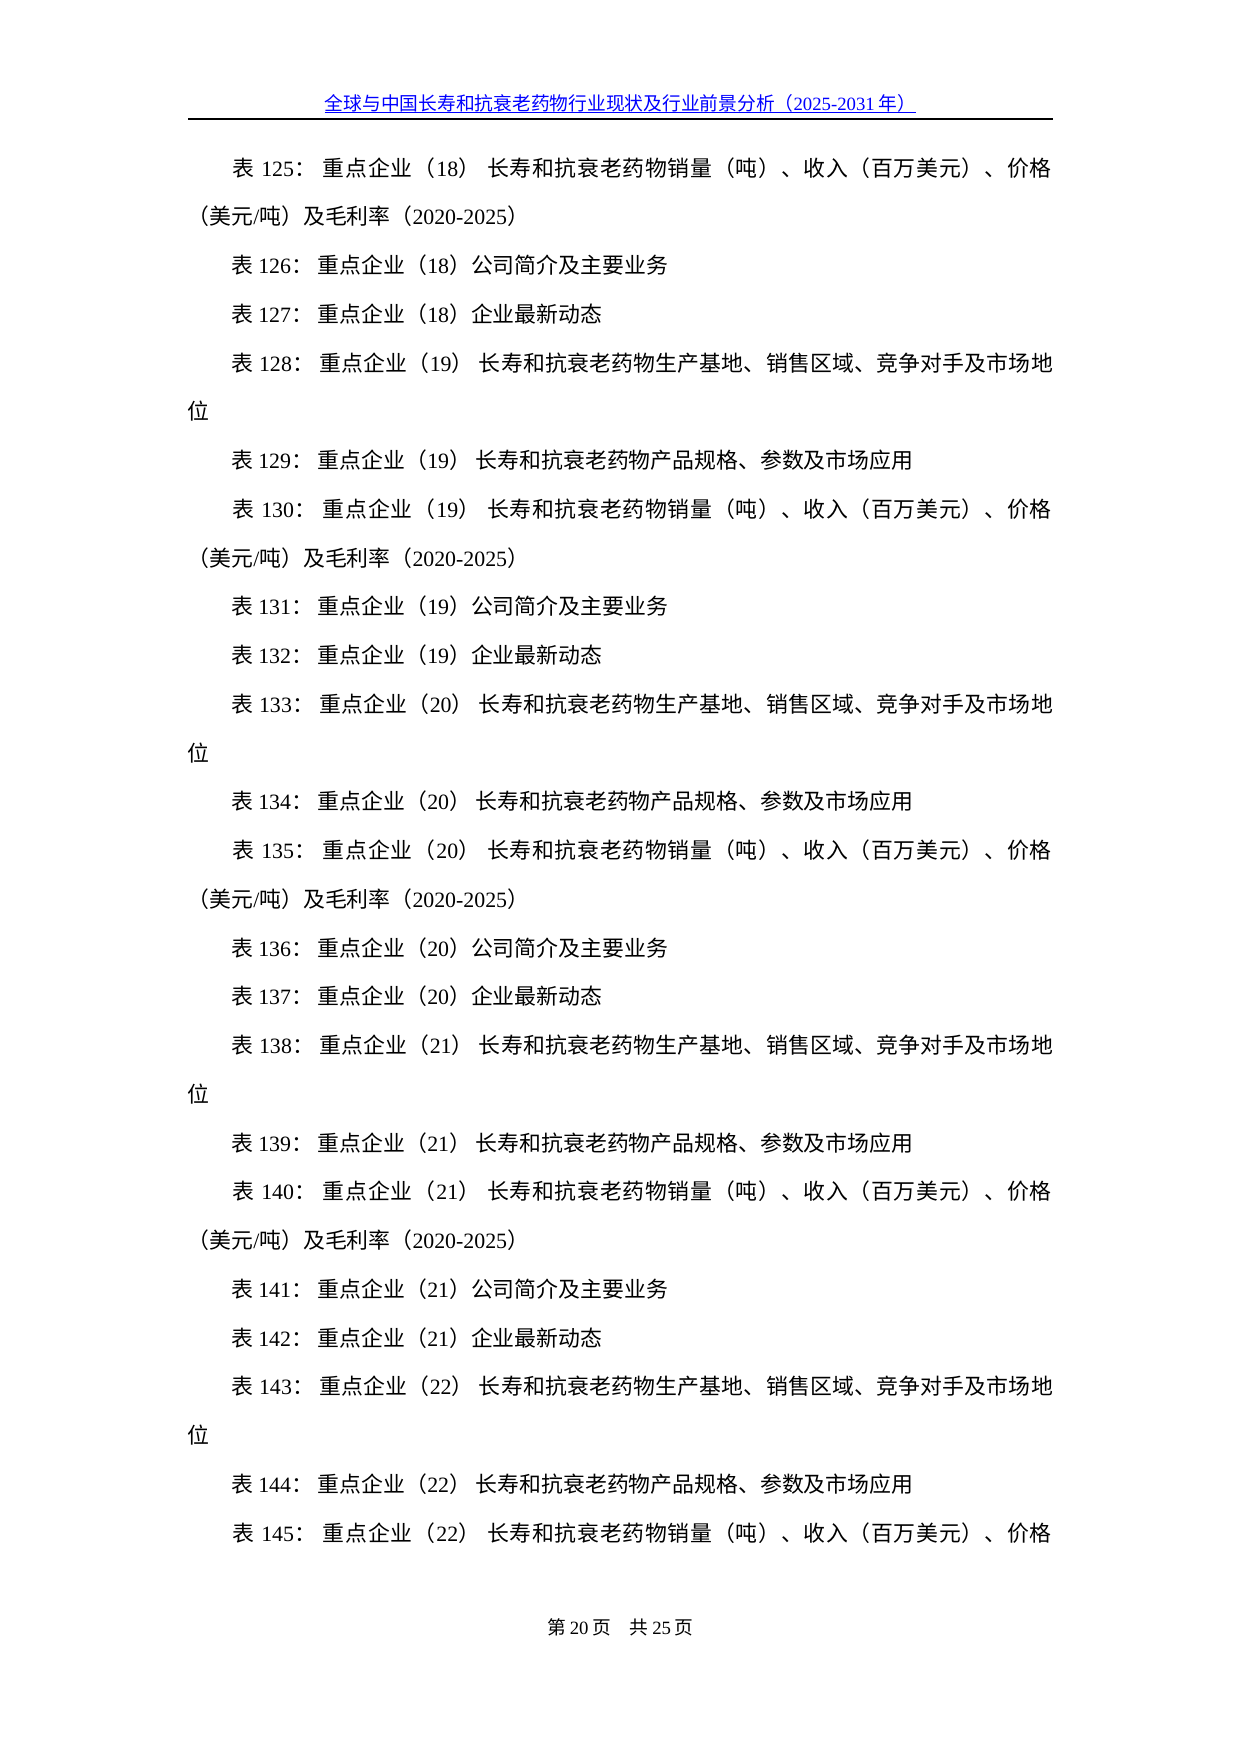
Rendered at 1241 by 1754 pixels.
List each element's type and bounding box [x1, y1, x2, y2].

text [187, 150, 1053, 1548]
